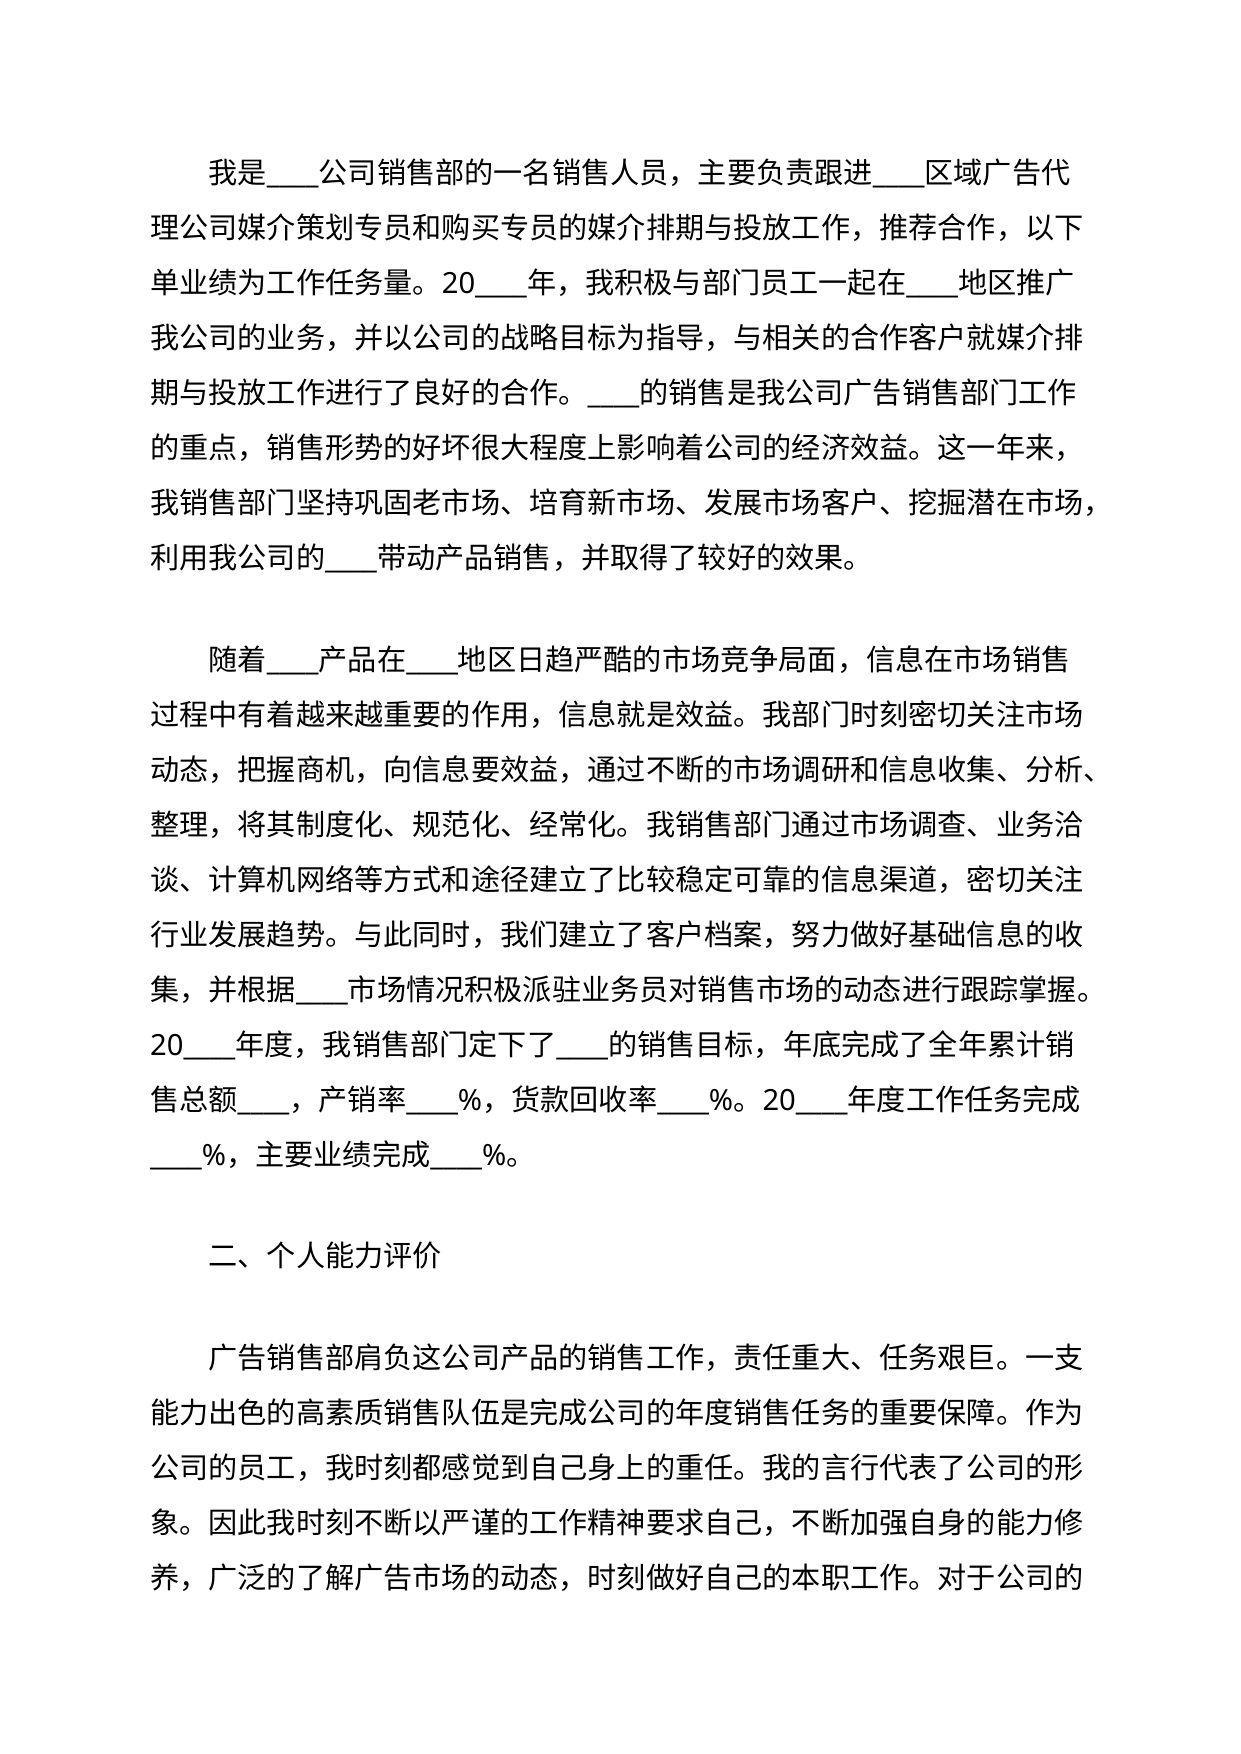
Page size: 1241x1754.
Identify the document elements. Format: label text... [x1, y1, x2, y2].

text 随着____产品在____地区日趋严酷的市场竞争局面，信息在市场销售过程中有着越来越重要的作用，信息就是效益。我部门时刻密切关注市场动态，把握商机，向信息要效益，通过不断的市场调研和信息收集、分析、整理，将其制度化、规范化、经常化。我销售部门通过市场调查、业务洽谈、计算机网络等方式和途径建立了比较稳定可靠的信息渠道，密切关注行业发展趋势。与此同时，我们建立了客户档案，努力做好基础信息的收集，并根据____市场情况积极派驻业务员对销售市场的动态进行跟踪掌握。20____年度，我销售部门定下了____的销售目标，年底完成了全年累计销售总额____，产销率____%，货款回收率____%。20____年度工作任务完成____%，主要业绩完成____%。 [150, 637, 1090, 1173]
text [150, 1335, 1090, 1597]
text 二、个人能力评价 [150, 1233, 1090, 1275]
text 我是____公司销售部的一名销售人员，主要负责跟进____区域广告代理公司媒介策划专员和购买专员的媒介排期与投放工作，推荐合作，以下单业绩为工作任务量。20____年，我积极与部门员工一起在____地区推广我公司的业务，并以公司的战略目标为指导，与相关的合作客户就媒介排期与投放工作进行了良好的合作。____的销售是我公司广告销售部门工作的重点，销售形势的好坏很大程度上影响着公司的经济效益。这一年来，我销售部门坚持巩固老市场、培育新市场、发展市场客户、挖掘潜在市场，利用我公司的____带动产品销售，并取得了较好的效果。 [150, 150, 1090, 577]
